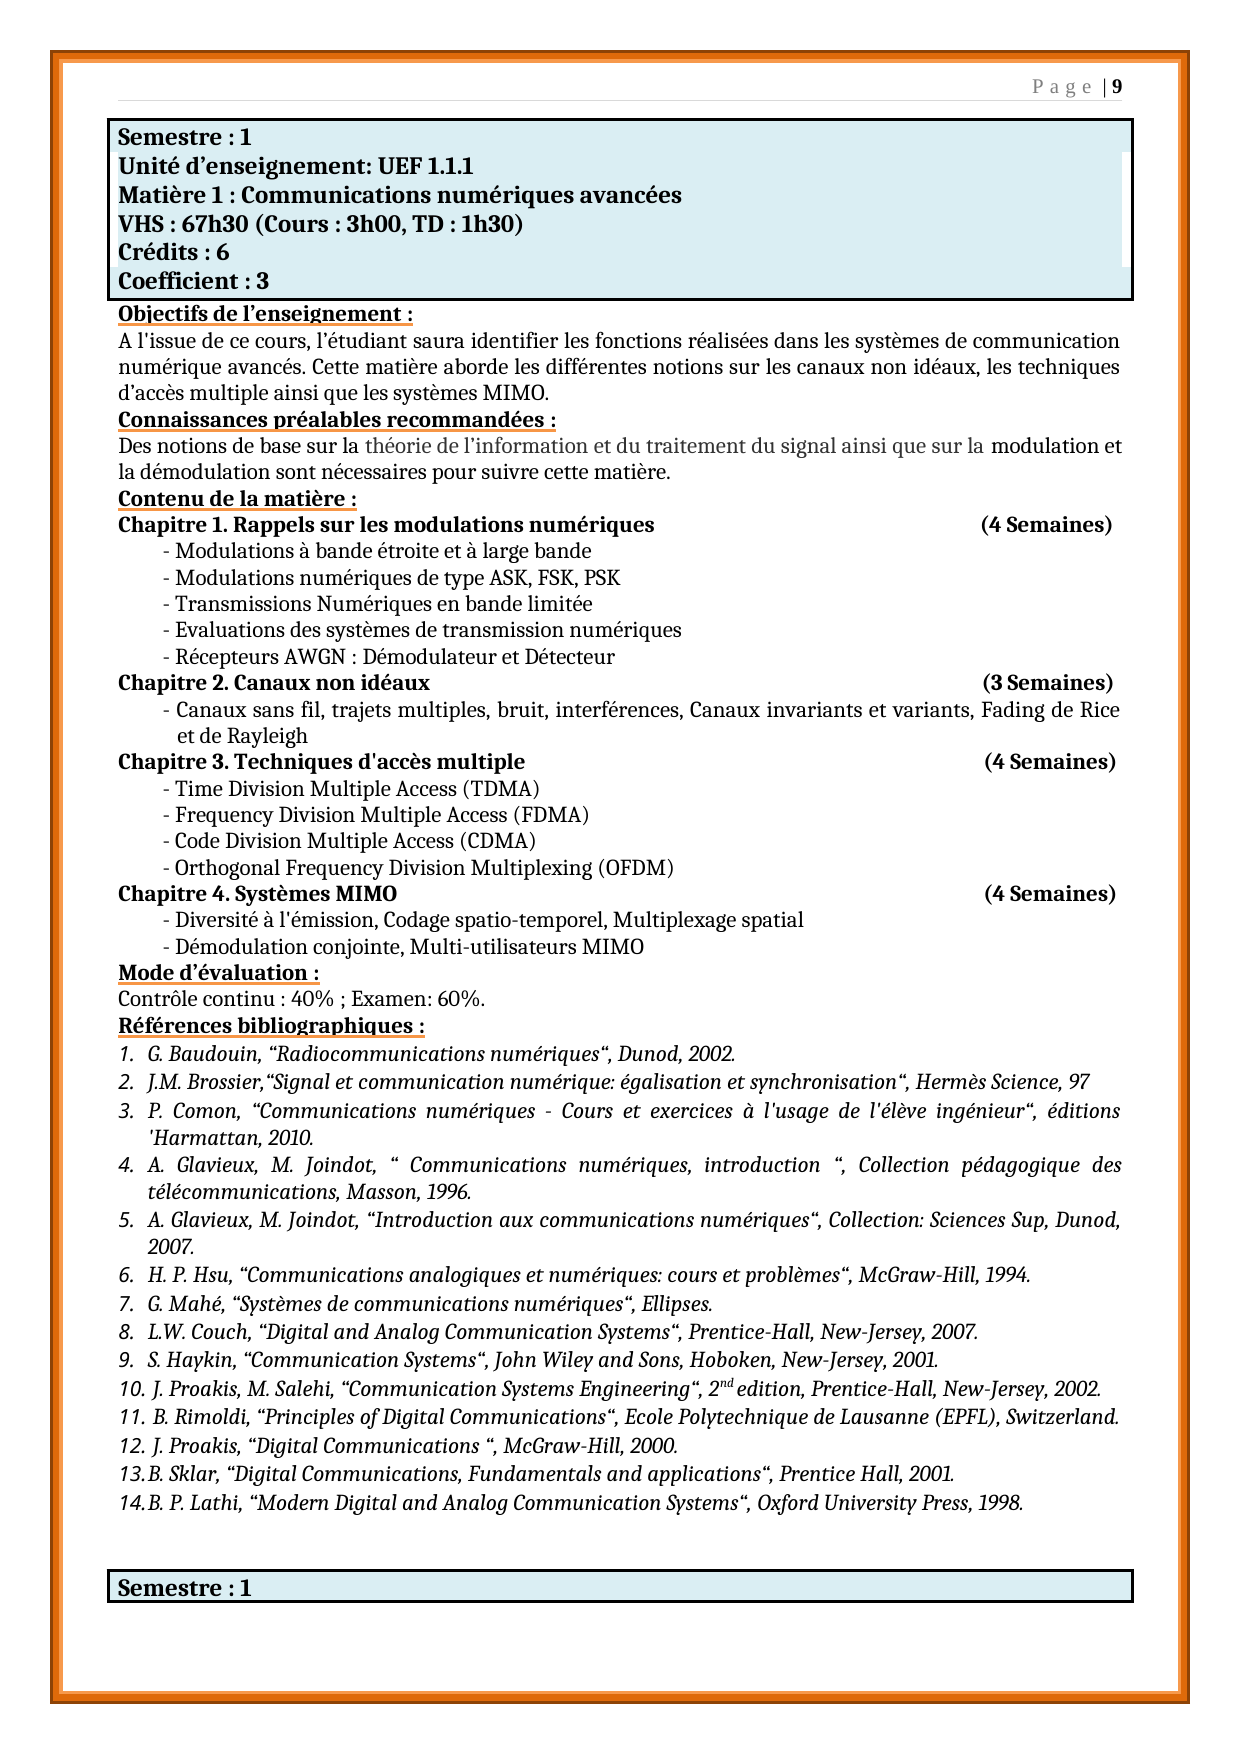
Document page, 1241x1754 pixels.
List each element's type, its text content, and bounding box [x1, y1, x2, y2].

text Crédits : 6 [118, 238, 1122, 262]
text Chapitre 4. Systèmes MIMO (4 Semaines) [118, 881, 1122, 907]
text Matière 1 : Communications numériques avancées [118, 181, 1122, 209]
text Chapitre 1. Rappels sur les modulations numériques (4 Semaines) [118, 512, 1122, 538]
list Références bibliographiques : [118, 1013, 1122, 1039]
text Contrôle continu : 40% ; Examen: 60%. [118, 986, 1122, 1013]
text - Code Division Multiple Access (CDMA) [162, 828, 1122, 854]
list G. Baudouin, “Radiocommunications numériques“, Dunod, 2002. [118, 1039, 1122, 1067]
list J.M. Brossier,“Signal et communication numérique: égalisation et synchronisation“, Hermès Science, 97 [118, 1067, 1122, 1096]
text - Démodulation conjointe, Multi-utilisateurs MIMO [162, 933, 1122, 960]
text - Evaluations des systèmes de transmission numériques [162, 617, 1122, 644]
text - Canaux sans fil, trajets multiples, bruit, interférences, Canaux invariants et variants, Fading de Rice et de Rayleigh [162, 696, 1122, 749]
text Contenu de la matière : [118, 486, 1122, 512]
text Mode d’évaluation : [118, 960, 1122, 986]
text - Frequency Division Multiple Access (FDMA) [162, 802, 1122, 828]
text Des notions de base sur la théorie de l’information et du traitement du signal ainsi que sur la modulation et la démodulation sont nécessaires pour suivre cette matière. [118, 433, 1122, 486]
text - Transmissions Numériques en bande limitée [162, 591, 1122, 617]
text - Diversité à l'émission, Codage spatio-temporel, Multiplexage spatial [162, 907, 1122, 933]
list J. Proakis, “Digital Communications “, McGraw-Hill, 2000. [118, 1431, 1122, 1459]
text Chapitre 2. Canaux non idéaux (3 Semaines) [118, 670, 1122, 696]
text - Orthogonal Frequency Division Multiplexing (OFDM) [162, 854, 1122, 881]
list B. P. Lathi, “Modern Digital and Analog Communication Systems“, Oxford University Press, 1998. [118, 1488, 1122, 1516]
text Connaissances préalables recommandées : [118, 406, 1122, 433]
text Coefficient : 3 [110, 262, 1131, 298]
list A. Glavieux, M. Joindot, “ Communications numériques, introduction “, Collection pédagogique des télécommunications, Masson, 1996. [118, 1151, 1122, 1205]
list H. P. Hsu, “Communications analogiques et numériques: cours et problèmes“, McGraw-Hill, 1994. [118, 1260, 1122, 1289]
text Semestre : 1 [110, 1572, 1131, 1600]
text - Modulations à bande étroite et à large bande [162, 538, 1122, 564]
text - Récepteurs AWGN : Démodulateur et Détecteur [162, 644, 1122, 670]
text Objectifs de l’enseignement : [118, 301, 1122, 327]
text A l'issue de ce cours, l’étudiant saura identifier les fonctions réalisées dans les systèmes de communication numérique avancés. Cette matière aborde les différentes notions sur les canaux non idéaux, les techniques d’accès multiple ainsi que les systèmes MIMO. [118, 327, 1122, 406]
text Unité d’enseignement: UEF 1.1.1 [118, 152, 1122, 181]
text - Time Division Multiple Access (TDMA) [162, 775, 1122, 802]
list L.W. Couch, “Digital and Analog Communication Systems“, Prentice-Hall, New-Jersey, 2007. [118, 1317, 1122, 1346]
text - Modulations numériques de type ASK, FSK, PSK [162, 564, 1122, 591]
text Semestre : 1 [110, 121, 1131, 152]
list S. Haykin, “Communication Systems“, John Wiley and Sons, Hoboken, New-Jersey, 2001. [118, 1346, 1122, 1374]
list P. Comon, “Communications numériques - Cours et exercices à l'usage de l'élève ingénieur“, éditions 'Harmattan, 2010. [118, 1096, 1122, 1151]
text VHS : 67h30 (Cours : 3h00, TD : 1h30) [118, 209, 1122, 238]
text Chapitre 3. Techniques d'accès multiple (4 Semaines) [118, 749, 1122, 775]
list B. Rimoldi, “Principles of Digital Communications“, Ecole Polytechnique de Lausanne (EPFL), Switzerland. [118, 1402, 1122, 1431]
list A. Glavieux, M. Joindot, “Introduction aux communications numériques“, Collection: Sciences Sup, Dunod, 2007. [118, 1205, 1122, 1260]
list G. Mahé, “Systèmes de communications numériques“, Ellipses. [118, 1289, 1122, 1317]
list J. Proakis, M. Salehi, “Communication Systems Engineering“, 2nd edition, Prentice-Hall, New-Jersey, 2002. [118, 1374, 1122, 1402]
list B. Sklar, “Digital Communications, Fundamentals and applications“, Prentice Hall, 2001. [118, 1459, 1122, 1488]
